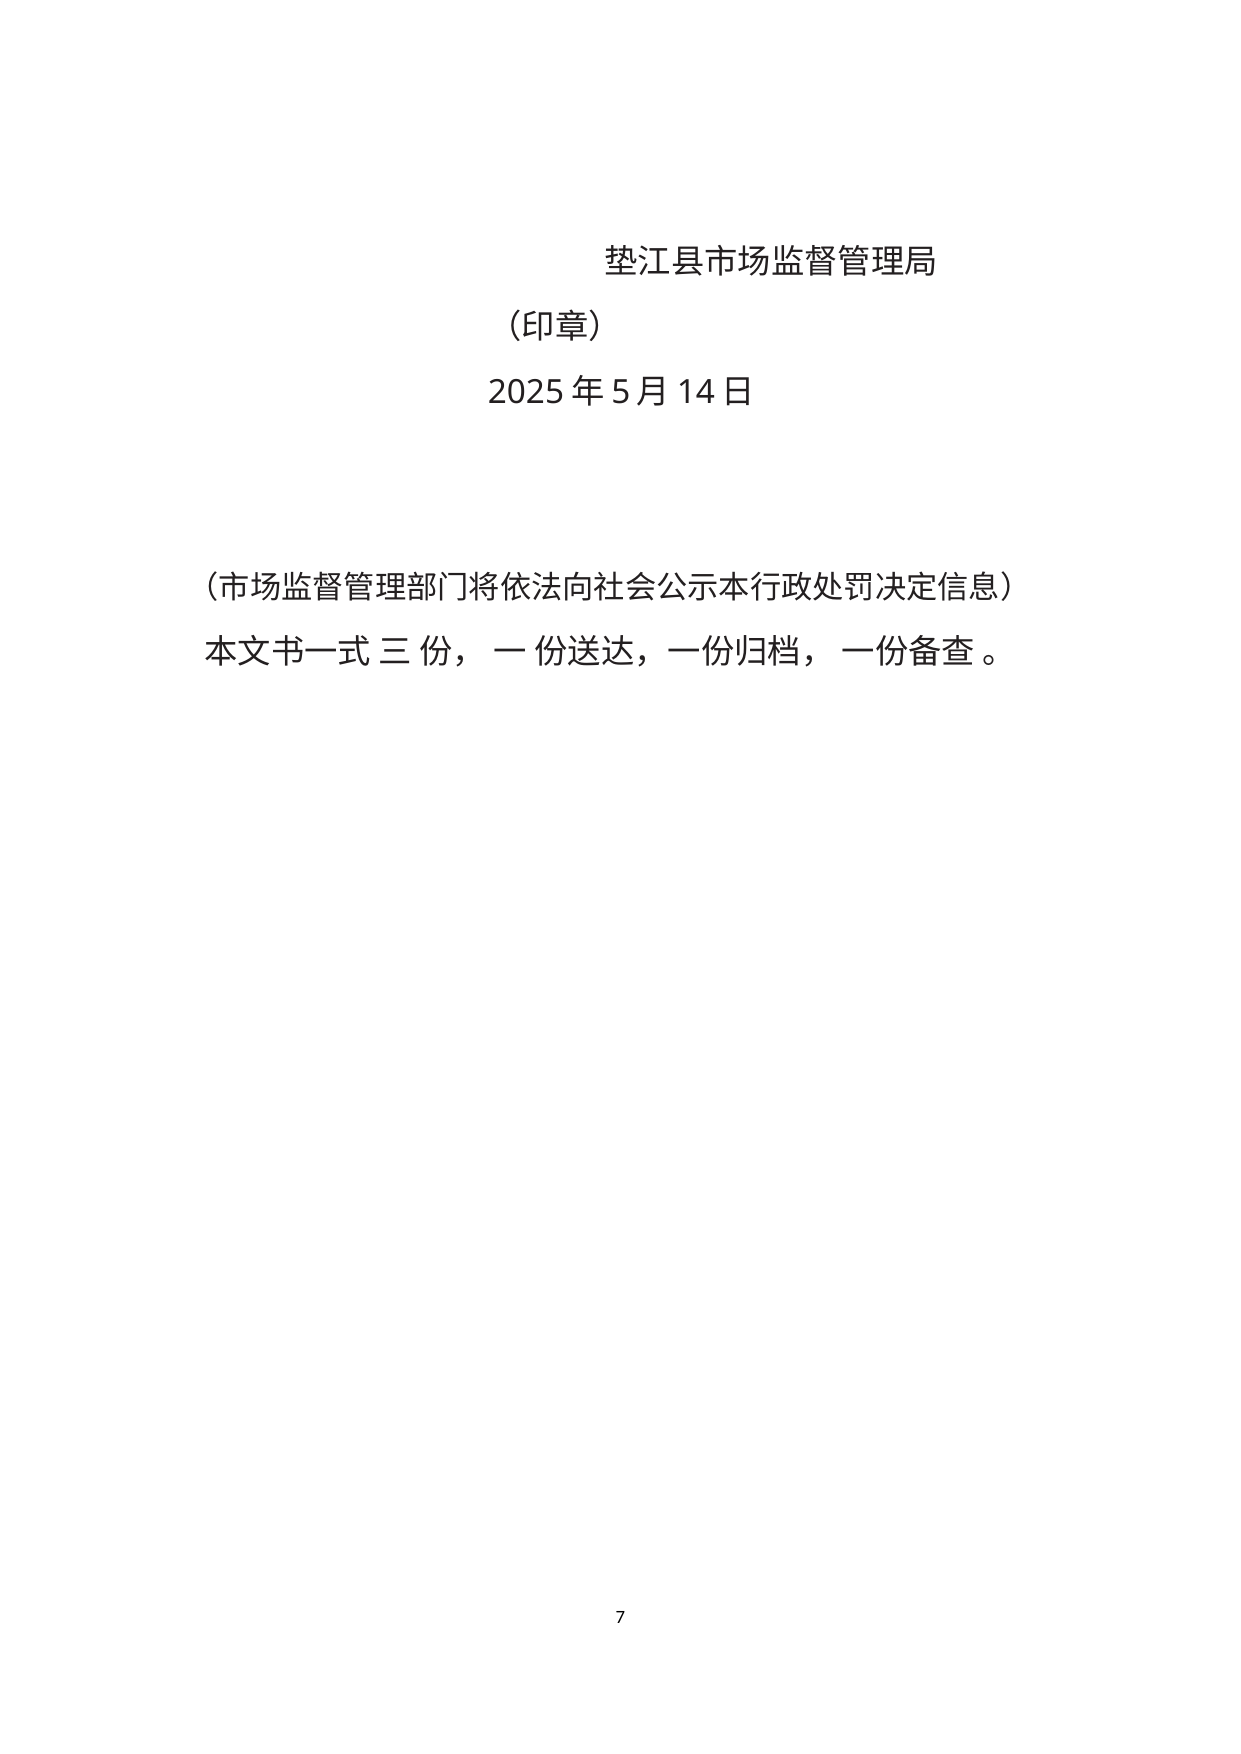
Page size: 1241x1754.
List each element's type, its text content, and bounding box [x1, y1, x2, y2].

text 垫江县市场监督管理局 [187, 227, 1053, 292]
text 本文书一式 三 份， 一 份送达，一份归档， 一份备查 。 [187, 617, 1053, 682]
text 2025年5月14日 [187, 357, 1053, 422]
text （市场监督管理部门将依法向社会公示本行政处罚决定信息） [187, 552, 1053, 617]
text （印章） [187, 292, 1053, 357]
